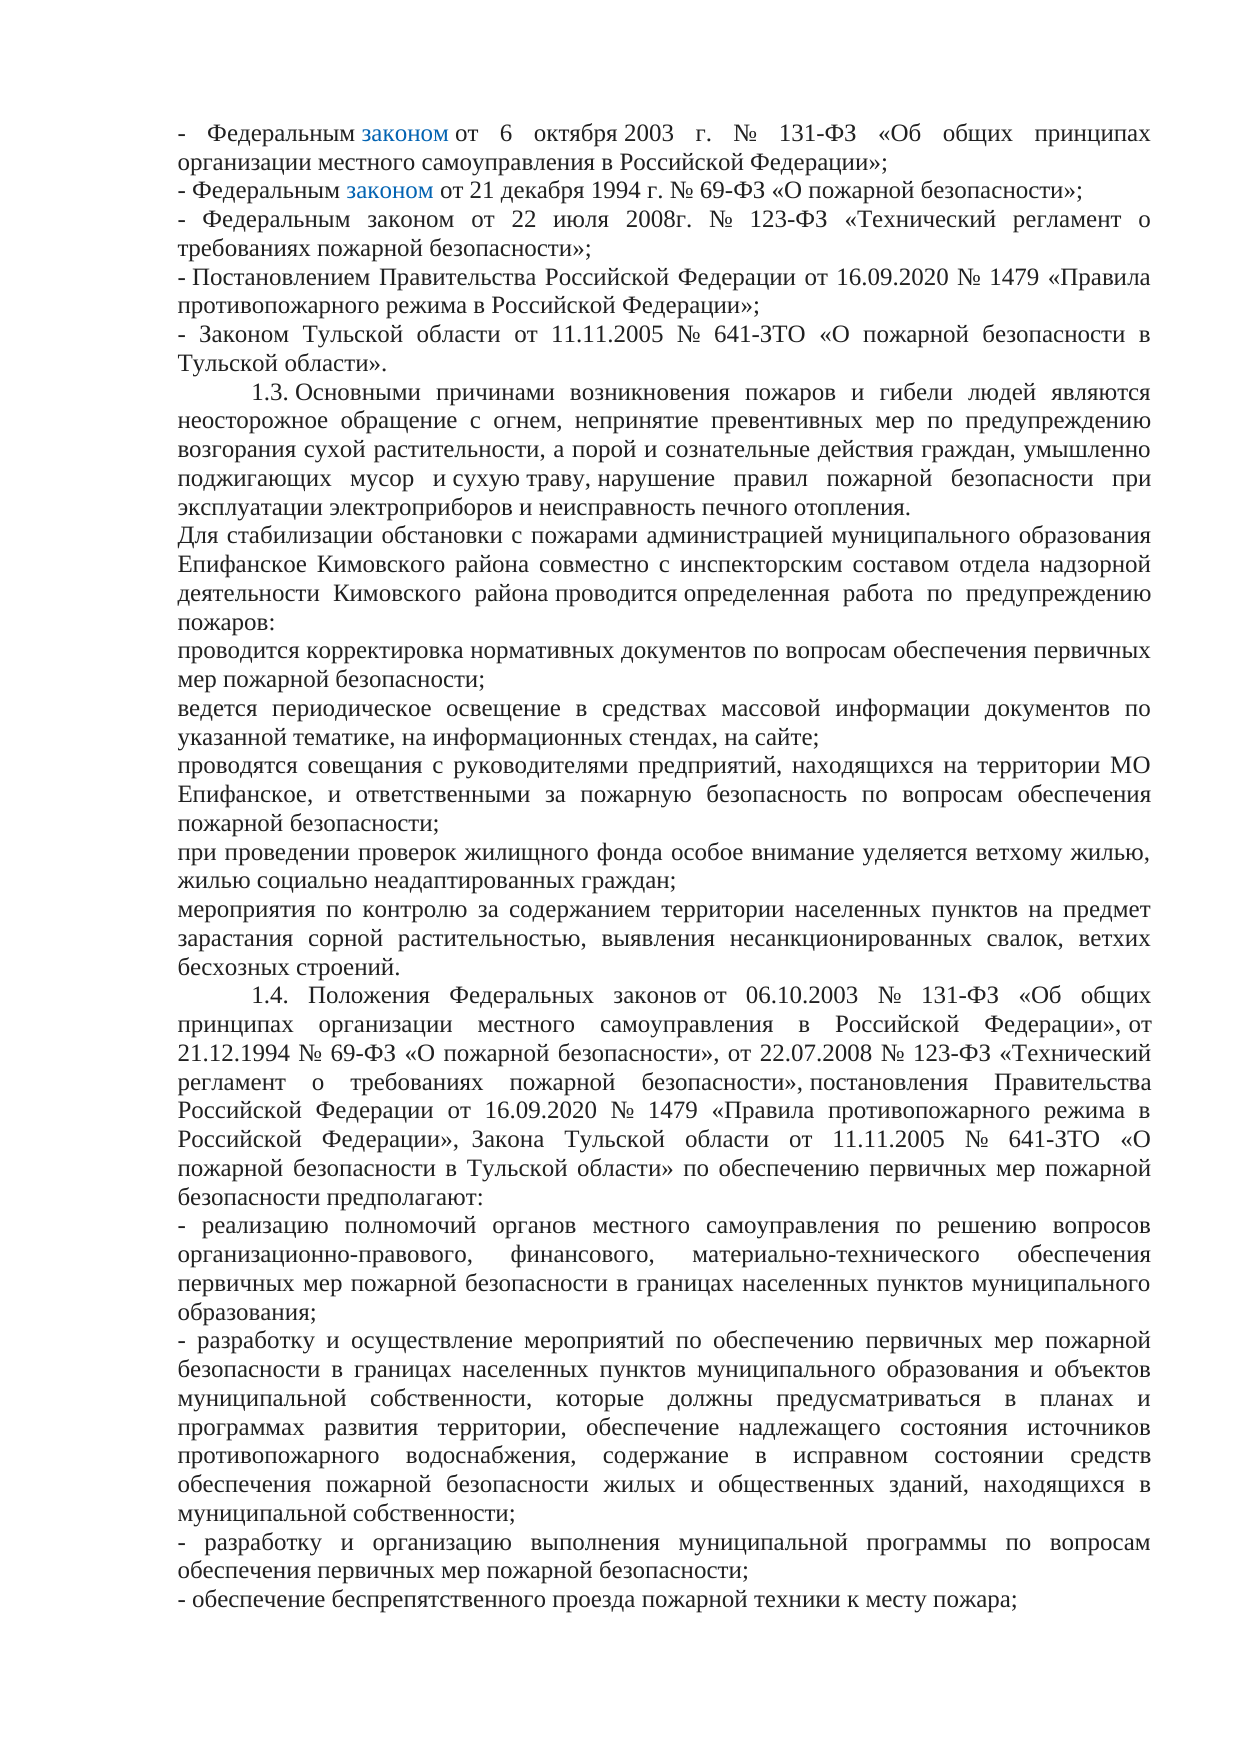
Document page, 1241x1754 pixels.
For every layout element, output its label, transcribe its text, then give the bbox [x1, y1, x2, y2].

text проводится корректировка нормативных документов по вопросам обеспечения первичных мер пожарной безопасности; [177, 636, 1152, 693]
text - обеспечение беспрепятственного проезда пожарной техники к месту пожара; [177, 1584, 1152, 1613]
text - Постановлением Правительства Российской Федерации от 16.09.2020 № 1479 «Правила противопожарного режима в Российской Федерации»; [177, 262, 1152, 319]
text мероприятия по контролю за содержанием территории населенных пунктов на предмет зарастания сорной растительностью, выявления несанкционированных свалок, ветхих бесхозных строений. [177, 894, 1152, 981]
text - реализацию полномочий органов местного самоуправления по решению вопросов организационно-правового, финансового, материально-технического обеспечения первичных мер пожарной безопасности в границах населенных пунктов муниципального образования; [177, 1211, 1152, 1326]
text 1.3. Основными причинами возникновения пожаров и гибели людей являются неосторожное обращение с огнем, непринятие превентивных мер по предупреждению возгорания сухой растительности, а порой и сознательные действия граждан, умышленно поджигающих мусор и сухую траву, нарушение правил пожарной безопасности при эксплуатации электроприборов и неисправность печного отопления. [177, 377, 1152, 521]
text при проведении проверок жилищного фонда особое внимание уделяется ветхому жилью, жилью социально неадаптированных граждан; [177, 837, 1152, 894]
text 1.4. Положения Федеральных законов от 06.10.2003 № 131-ФЗ «Об общих принципах организации местного самоуправления в Российской Федерации», от 21.12.1994 № 69-ФЗ «О пожарной безопасности», от 22.07.2008 № 123-ФЗ «Технический регламент о требованиях пожарной безопасности», постановления Правительства Российской Федерации от 16.09.2020 № 1479 «Правила противопожарного режима в Российской Федерации», Закона Тульской области от 11.11.2005 № 641-ЗТО «О пожарной безопасности в Тульской области» по обеспечению первичных мер пожарной безопасности предполагают: [177, 981, 1152, 1211]
text Для стабилизации обстановки с пожарами администрацией муниципального образования Епифанское Кимовского района совместно с инспекторским составом отдела надзорной деятельности Кимовского района проводится определенная работа по предупреждению пожаров: [177, 521, 1152, 636]
text - разработку и осуществление мероприятий по обеспечению первичных мер пожарной безопасности в границах населенных пунктов муниципального образования и объектов муниципальной собственности, которые должны предусматриваться в планах и программах развития территории, обеспечение надлежащего состояния источников противопожарного водоснабжения, содержание в исправном состоянии средств обеспечения пожарной безопасности жилых и общественных зданий, находящихся в муниципальной собственности; [177, 1326, 1152, 1527]
text ведется периодическое освещение в средствах массовой информации документов по указанной тематике, на информационных стендах, на сайте; [177, 693, 1152, 751]
text - Федеральным законом от 22 июля 2008г. № 123-ФЗ «Технический регламент о требованиях пожарной безопасности»; [177, 204, 1152, 262]
text - Федеральным законом от 21 декабря 1994 г. № 69-ФЗ «О пожарной безопасности»; [177, 176, 1152, 204]
text - разработку и организацию выполнения муниципальной программы по вопросам обеспечения первичных мер пожарной безопасности; [177, 1527, 1152, 1584]
text проводятся совещания с руководителями предприятий, находящихся на территории МО Епифанское, и ответственными за пожарную безопасность по вопросам обеспечения пожарной безопасности; [177, 751, 1152, 837]
text - Федеральным законом от 6 октября 2003 г. № 131-ФЗ «Об общих принципах организации местного самоуправления в Российской Федерации»; [177, 118, 1152, 176]
text - Законом Тульской области от 11.11.2005 № 641-ЗТО «О пожарной безопасности в Тульской области». [177, 319, 1152, 377]
